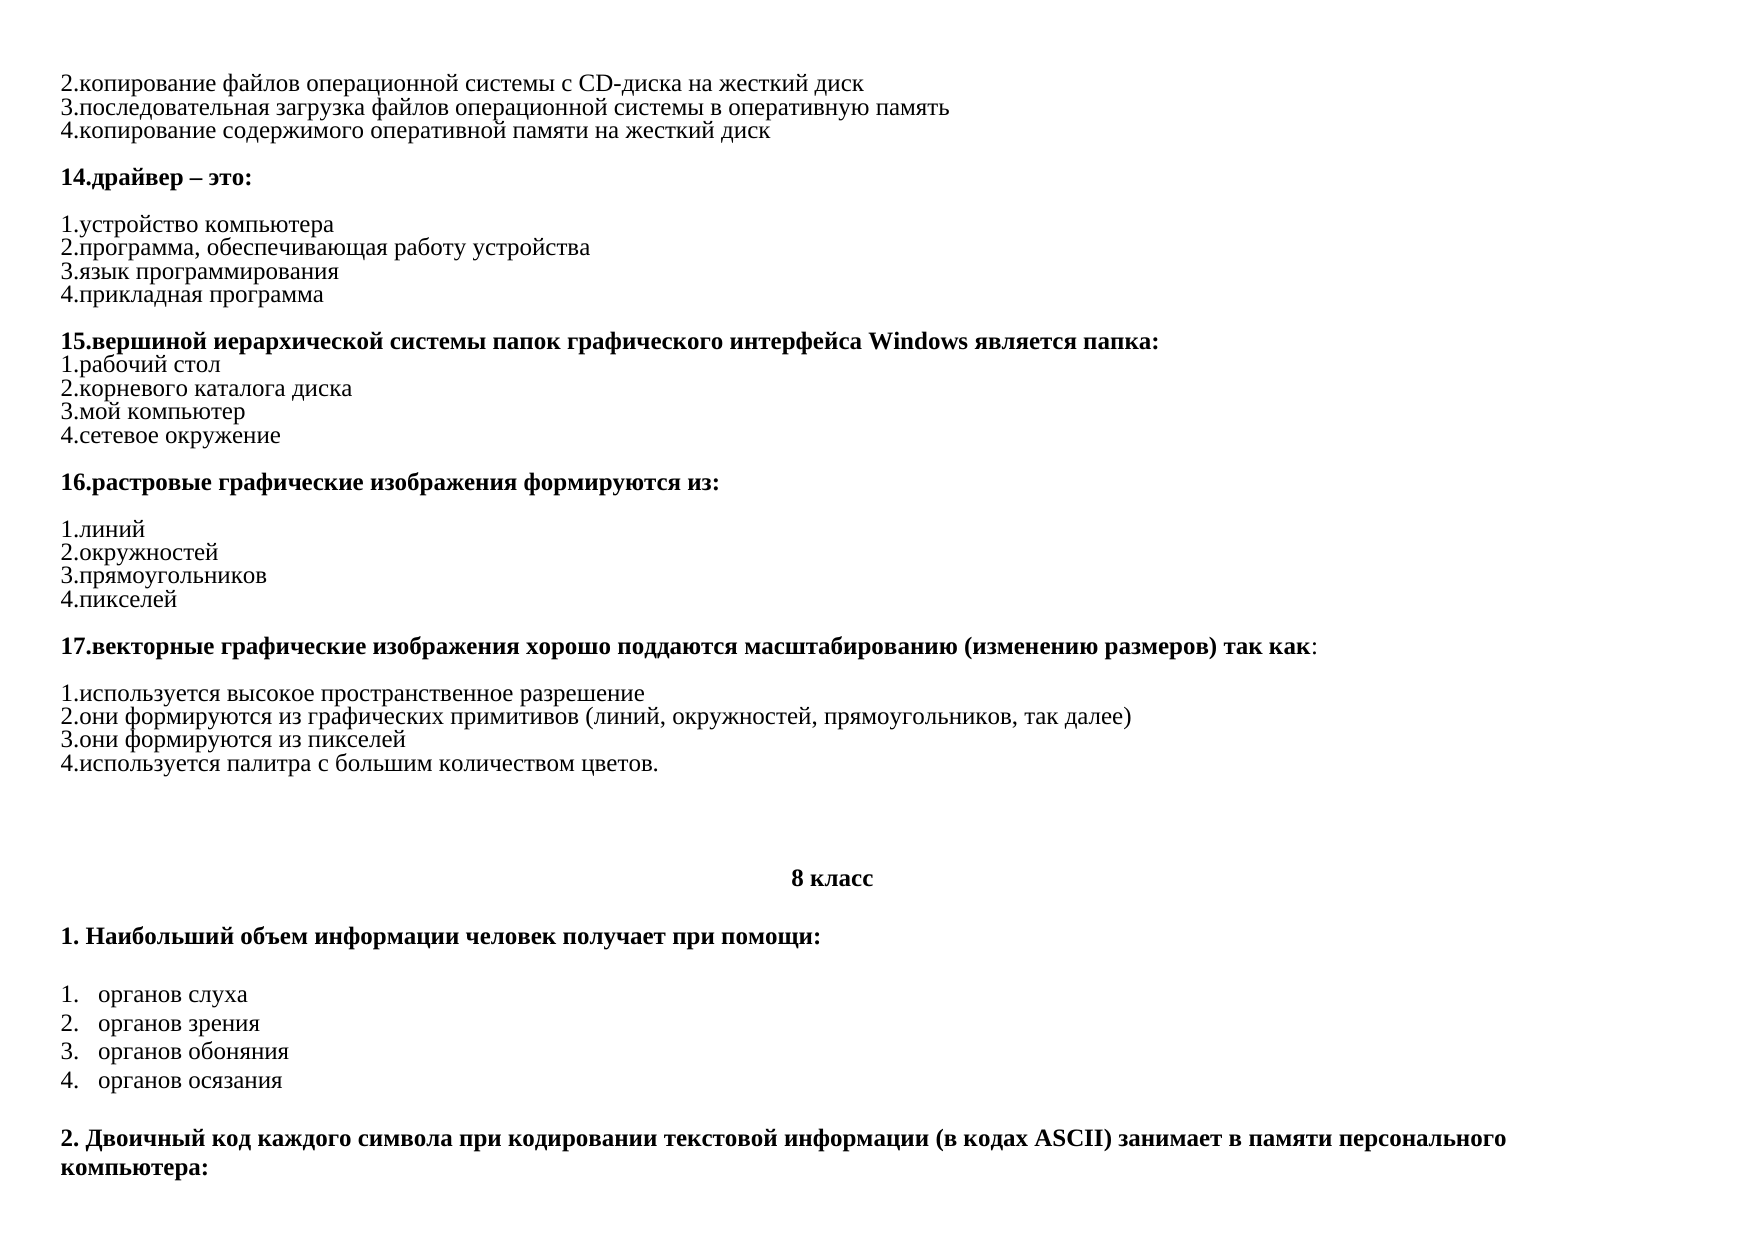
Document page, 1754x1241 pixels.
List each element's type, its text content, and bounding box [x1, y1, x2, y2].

text 1.линий [60, 518, 1604, 542]
text 2.программа, обеспечивающая работу устройства [60, 237, 1604, 260]
text 4.используется палитра с большим количеством цветов. [60, 753, 1604, 776]
text 14.драйвер – это: [60, 167, 1604, 190]
text 3.мой компьютер [60, 401, 1604, 424]
text 2. Двоичный код каждого символа при кодировании текстовой информации (в кодах ASCII) занимает в памяти персонального компьютера: [60, 1123, 1604, 1181]
text 4.прикладная программа [60, 284, 1604, 307]
text 1.устройство компьютера [60, 213, 1604, 237]
list органов обоняния [60, 1036, 1604, 1065]
text 4.пикселей [60, 588, 1604, 612]
text 2.копирование файлов операционной системы с CD-диска на жесткий диск [60, 73, 1604, 96]
text 17.векторные графические изображения хорошо поддаются масштабированию (изменению размеров) так как: [60, 635, 1604, 659]
text 2.они формируются из графических примитивов (линий, окружностей, прямоугольников, так далее) [60, 706, 1604, 729]
text 8 класс [60, 863, 1604, 892]
text 3.последовательная загрузка файлов операционной системы в оперативную память [60, 96, 1604, 120]
text 4.сетевое окружение [60, 424, 1604, 448]
text 2.окружностей [60, 542, 1604, 565]
text 3.язык программирования [60, 260, 1604, 284]
text 1.рабочий стол [60, 354, 1604, 378]
text 3.прямоугольников [60, 565, 1604, 588]
text 15.вершиной иерархической системы папок графического интерфейса Windows является папка: [60, 331, 1604, 354]
list органов слуха [60, 979, 1604, 1008]
list органов зрения [60, 1008, 1604, 1036]
text 3.они формируются из пикселей [60, 729, 1604, 753]
list органов осязания [60, 1065, 1604, 1094]
text 4.копирование содержимого оперативной памяти на жесткий диск [60, 120, 1604, 143]
text 1.используется высокое пространственное разрешение [60, 682, 1604, 706]
text 2.корневого каталога диска [60, 378, 1604, 401]
text 1. Наибольший объем информации человек получает при помощи: [60, 921, 1604, 950]
text 16.растровые графические изображения формируются из: [60, 471, 1604, 495]
